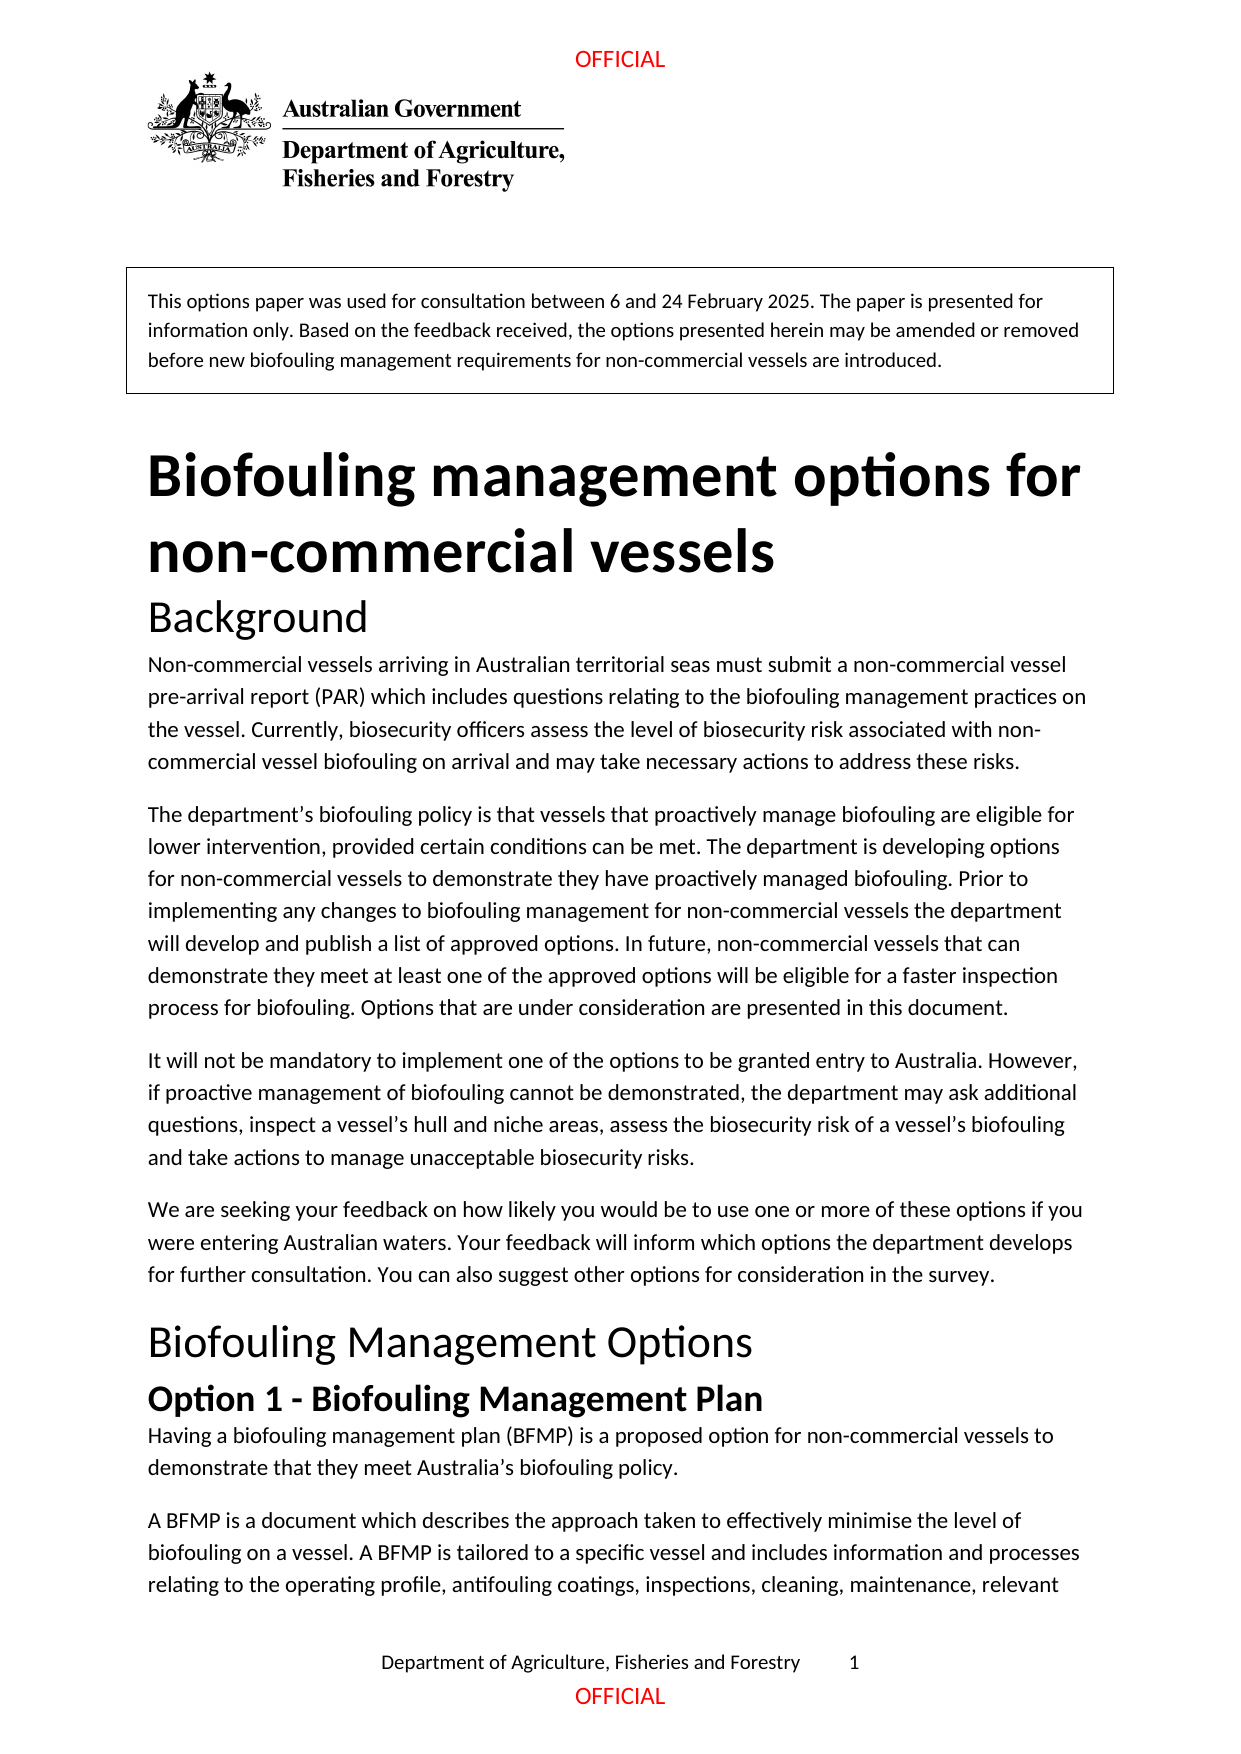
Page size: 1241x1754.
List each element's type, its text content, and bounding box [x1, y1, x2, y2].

subtitle Option 1 - Biofouling Management Plan [148, 1375, 1092, 1421]
text This options paper was used for consultation between 6 and 24 February 2025. The paper is presented for information only. Based on the feedback received, the options presented herein may be amended or removed before new biofouling management requirements for non-commercial vessels are introduced. [127, 268, 1113, 393]
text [148, 1506, 1092, 1599]
text Non-commercial vessels arriving in Australian territorial seas must submit a non-commercial vessel pre-arrival report (PAR) which includes questions relating to the biofouling management practices on the vessel. Currently, biosecurity officers assess the level of biosecurity risk associated with non-commercial vessel biofouling on arrival and may take necessary actions to address these risks. [148, 650, 1092, 775]
text It will not be mandatory to implement one of the options to be granted entry to Australia. However, if proactive management of biofouling cannot be demonstrated, the department may ask additional questions, inspect a vessel’s hull and niche areas, assess the biosecurity risk of a vessel’s biofouling and take actions to manage unacceptable biosecurity risks. [148, 1046, 1092, 1171]
picture [147, 71, 565, 193]
text The department’s biofouling policy is that vessels that proactively manage biofouling are eligible for lower intervention, provided certain conditions can be met. The department is developing options for non-commercial vessels to demonstrate they have proactively managed biofouling. Prior to implementing any changes to biofouling management for non-commercial vessels the department will develop and publish a list of approved options. In future, non-commercial vessels that can demonstrate they meet at least one of the approved options will be eligible for a faster inspection process for biofouling. Options that are under consideration are presented in this document. [148, 800, 1092, 1021]
text Having a biofouling management plan (BFMP) is a proposed option for non-commercial vessels to demonstrate that they meet Australia’s biofouling policy. [148, 1421, 1092, 1481]
subtitle Biofouling management options for non-commercial vessels [148, 435, 1092, 588]
subtitle Biofouling Management Options [148, 1313, 1092, 1369]
text We are seeking your feedback on how likely you would be to use one or more of these options if you were entering Australian waters. Your feedback will inform which options the department develops for further consultation. You can also suggest other options for consideration in the survey. [148, 1196, 1092, 1288]
subtitle Background [148, 588, 1092, 644]
